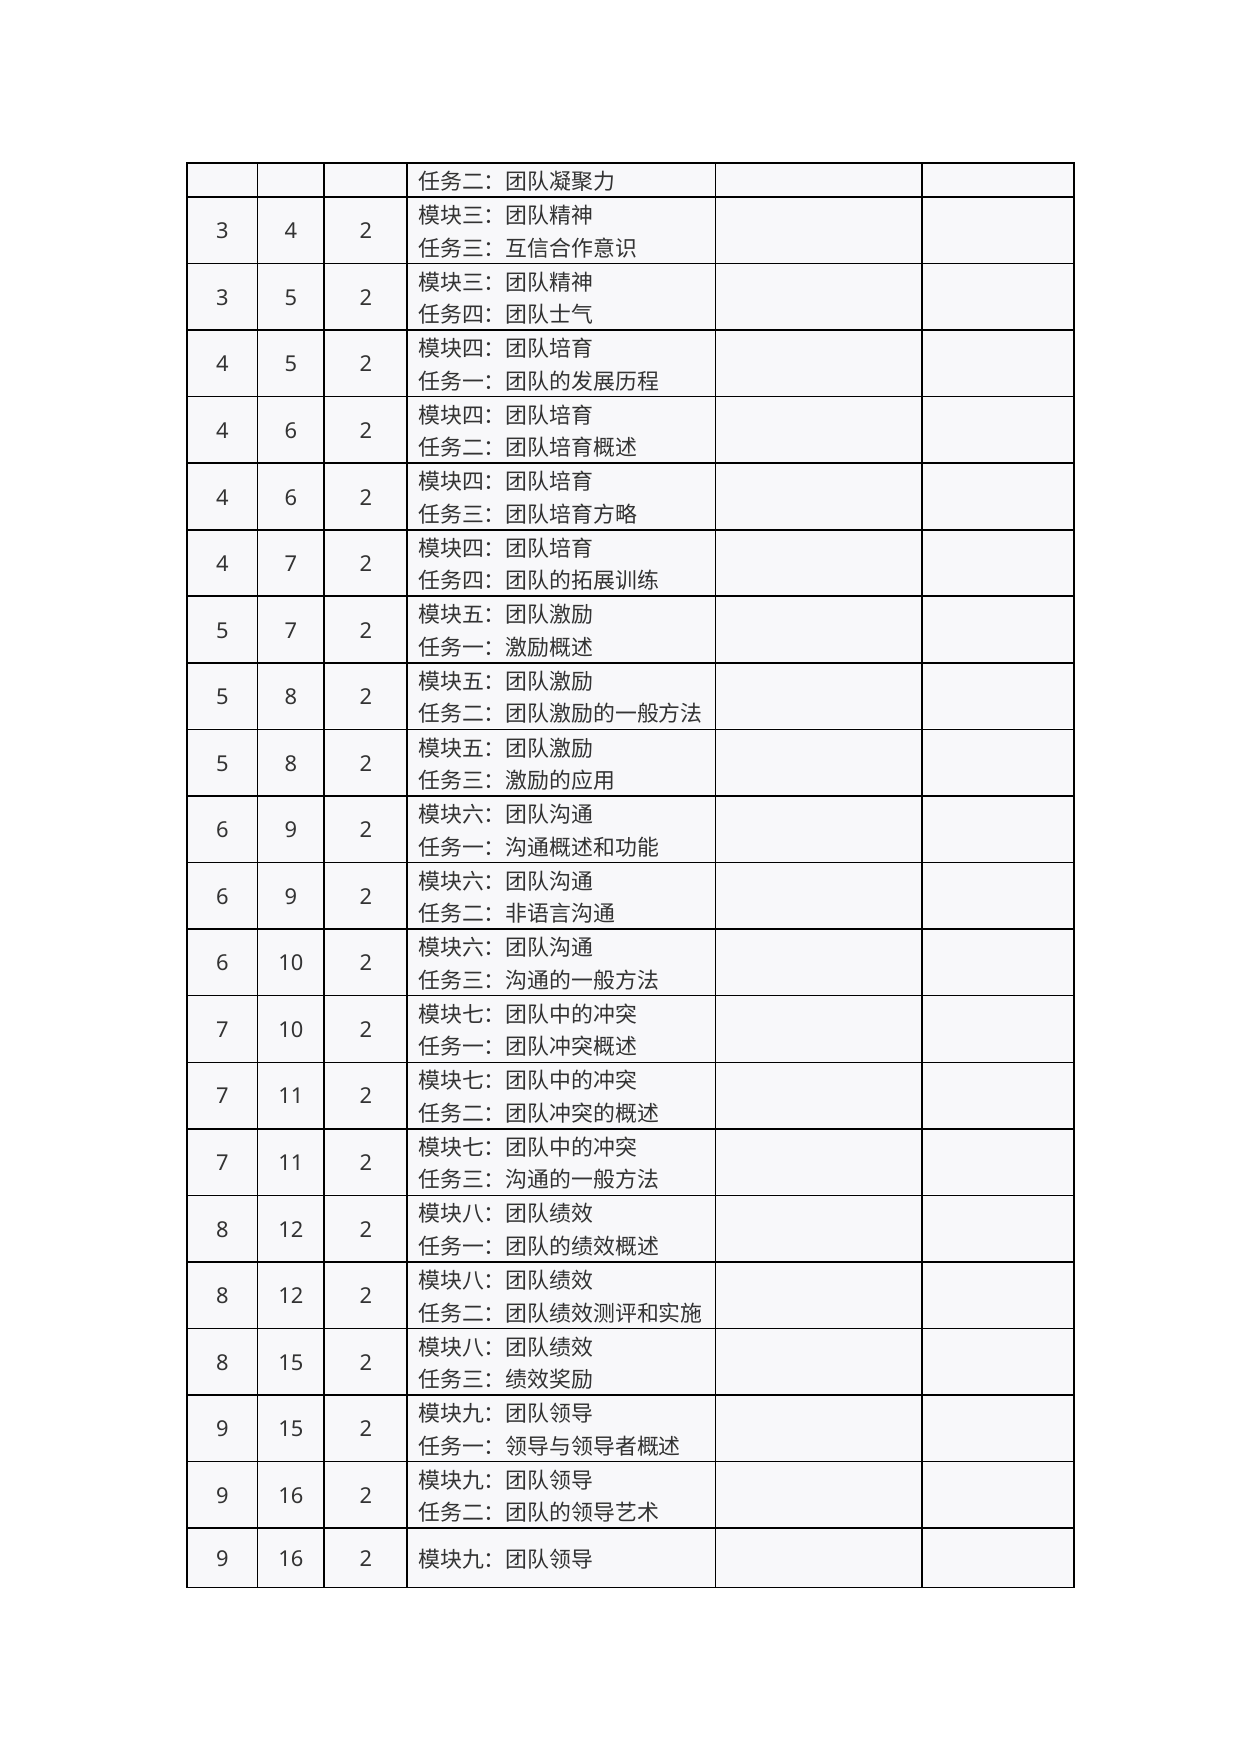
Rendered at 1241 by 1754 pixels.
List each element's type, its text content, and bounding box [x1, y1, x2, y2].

table_cell 6 [258, 464, 323, 529]
table_cell 5 [188, 730, 257, 795]
table_cell 模块四：团队培育 任务一：团队的发展历程 [408, 331, 715, 396]
table_cell [716, 464, 921, 529]
table_cell 16 [258, 1462, 323, 1527]
table_cell 2 [325, 730, 406, 795]
table_cell [923, 996, 1073, 1061]
table_cell [716, 1063, 921, 1128]
table_cell 8 [188, 1196, 257, 1261]
table_cell 6 [188, 797, 257, 862]
table_cell [923, 1063, 1073, 1128]
table_cell 模块四：团队培育 任务三：团队培育方略 [408, 464, 715, 529]
table_cell 2 [325, 264, 406, 329]
table_cell 7 [188, 1130, 257, 1194]
table_cell [923, 1462, 1073, 1527]
table_cell [716, 397, 921, 462]
table_cell [716, 730, 921, 795]
table_cell [923, 664, 1073, 728]
table_cell 8 [258, 664, 323, 728]
table_cell [716, 198, 921, 263]
table_cell 6 [188, 863, 257, 928]
table_cell 7 [258, 597, 323, 662]
table_cell 2 [325, 797, 406, 862]
table_cell 5 [188, 597, 257, 662]
table_cell [923, 1263, 1073, 1328]
table_cell [716, 996, 921, 1061]
table_cell [716, 1329, 921, 1394]
table_cell [923, 1529, 1073, 1587]
table_cell [716, 264, 921, 329]
table_cell 模块五：团队激励 任务二：团队激励的一般方法 [408, 664, 715, 728]
table_cell 11 [258, 1063, 323, 1128]
table_cell 6 [258, 397, 323, 462]
table_cell 2 [325, 1329, 406, 1394]
table_cell 2 [325, 996, 406, 1061]
table_cell 模块八：团队绩效 任务一：团队的绩效概述 [408, 1196, 715, 1261]
table_cell 2 [325, 1529, 406, 1587]
table_cell 模块八：团队绩效 任务二：团队绩效测评和实施 [408, 1263, 715, 1328]
table_cell 3 [188, 198, 257, 263]
table_cell 9 [188, 1529, 257, 1587]
table_cell 5 [258, 264, 323, 329]
table_cell [923, 1329, 1073, 1394]
table_cell 7 [258, 531, 323, 595]
table_cell 2 [325, 930, 406, 995]
table_cell 16 [258, 1529, 323, 1587]
table_cell 4 [188, 531, 257, 595]
table_cell 2 [325, 164, 406, 196]
table_cell 4 [258, 198, 323, 263]
table_cell [716, 1196, 921, 1261]
table_cell [923, 863, 1073, 928]
table_cell 15 [258, 1396, 323, 1461]
table_cell [716, 863, 921, 928]
table_cell [923, 531, 1073, 595]
table_cell [923, 397, 1073, 462]
table_cell [923, 730, 1073, 795]
table_cell 模块三：团队精神 任务二：团队凝聚力 [408, 164, 715, 196]
table_cell [716, 531, 921, 595]
table_cell 2 [325, 1196, 406, 1261]
table_cell [716, 1130, 921, 1194]
table_cell [923, 164, 1073, 196]
table_cell 模块九：团队领导 任务一：领导与领导者概述 [408, 1396, 715, 1461]
table_cell 4 [258, 164, 323, 196]
table_cell 模块七：团队中的冲突 任务一：团队冲突概述 [408, 996, 715, 1061]
table_cell [923, 331, 1073, 396]
table_cell 4 [188, 331, 257, 396]
table_cell 2 [325, 664, 406, 728]
table_cell 9 [258, 797, 323, 862]
table_cell 2 [325, 597, 406, 662]
table_cell 9 [188, 1396, 257, 1461]
table_cell 8 [258, 730, 323, 795]
table_cell 模块九：团队领导 任务三：高层领导团队 [408, 1529, 715, 1587]
table_cell 模块四：团队培育 任务二：团队培育概述 [408, 397, 715, 462]
table_cell 模块七：团队中的冲突 任务三：沟通的一般方法 [408, 1130, 715, 1194]
table_cell 3 [188, 164, 257, 196]
table_cell [923, 264, 1073, 329]
table_cell 15 [258, 1329, 323, 1394]
table_cell [716, 930, 921, 995]
table_cell 4 [188, 464, 257, 529]
table_cell 10 [258, 930, 323, 995]
table_cell 模块六：团队沟通 任务一：沟通概述和功能 [408, 797, 715, 862]
table_cell [923, 1130, 1073, 1194]
table_cell 3 [188, 264, 257, 329]
table_cell 模块三：团队精神 任务三：互信合作意识 [408, 198, 715, 263]
table_cell [923, 597, 1073, 662]
table_cell [716, 331, 921, 396]
table_cell [923, 1396, 1073, 1461]
table_cell 6 [188, 930, 257, 995]
table_cell 5 [188, 664, 257, 728]
table_cell 8 [188, 1263, 257, 1328]
table_cell [923, 930, 1073, 995]
table_cell 10 [258, 996, 323, 1061]
table_cell 12 [258, 1263, 323, 1328]
table_cell 2 [325, 531, 406, 595]
table_cell 模块九：团队领导 任务二：团队的领导艺术 [408, 1462, 715, 1527]
table_cell 模块四：团队培育 任务四：团队的拓展训练 [408, 531, 715, 595]
table_cell 2 [325, 397, 406, 462]
table_cell 5 [258, 331, 323, 396]
table_cell 模块六：团队沟通 任务三：沟通的一般方法 [408, 930, 715, 995]
table_cell 2 [325, 1263, 406, 1328]
table_cell 11 [258, 1130, 323, 1194]
table_cell 模块八：团队绩效 任务三：绩效奖励 [408, 1329, 715, 1394]
table_cell 2 [325, 331, 406, 396]
table_cell 2 [325, 1063, 406, 1128]
table_cell [716, 164, 921, 196]
table_cell 9 [258, 863, 323, 928]
table_cell 模块六：团队沟通 任务二：非语言沟通 [408, 863, 715, 928]
table_cell 2 [325, 1396, 406, 1461]
table_cell 7 [188, 1063, 257, 1128]
table_cell [923, 1196, 1073, 1261]
table_cell 12 [258, 1196, 323, 1261]
table_cell [716, 1396, 921, 1461]
table_cell 2 [325, 1130, 406, 1194]
table_cell 2 [325, 863, 406, 928]
table_cell 9 [188, 1462, 257, 1527]
table_cell [923, 198, 1073, 263]
table_cell [716, 1462, 921, 1527]
table_cell [716, 797, 921, 862]
table_cell 模块五：团队激励 任务三：激励的应用 [408, 730, 715, 795]
table_cell 4 [188, 397, 257, 462]
table_cell [923, 464, 1073, 529]
table_cell 2 [325, 1462, 406, 1527]
table_cell 模块七：团队中的冲突 任务二：团队冲突的概述 [408, 1063, 715, 1128]
table_cell 2 [325, 464, 406, 529]
table_cell [716, 664, 921, 728]
table_cell [716, 597, 921, 662]
table_cell 8 [188, 1329, 257, 1394]
table_cell 模块五：团队激励 任务一：激励概述 [408, 597, 715, 662]
table_cell 2 [325, 198, 406, 263]
table_cell [716, 1529, 921, 1587]
table_cell [716, 1263, 921, 1328]
table_cell 模块三：团队精神 任务四：团队士气 [408, 264, 715, 329]
table_cell [923, 797, 1073, 862]
table_cell 7 [188, 996, 257, 1061]
